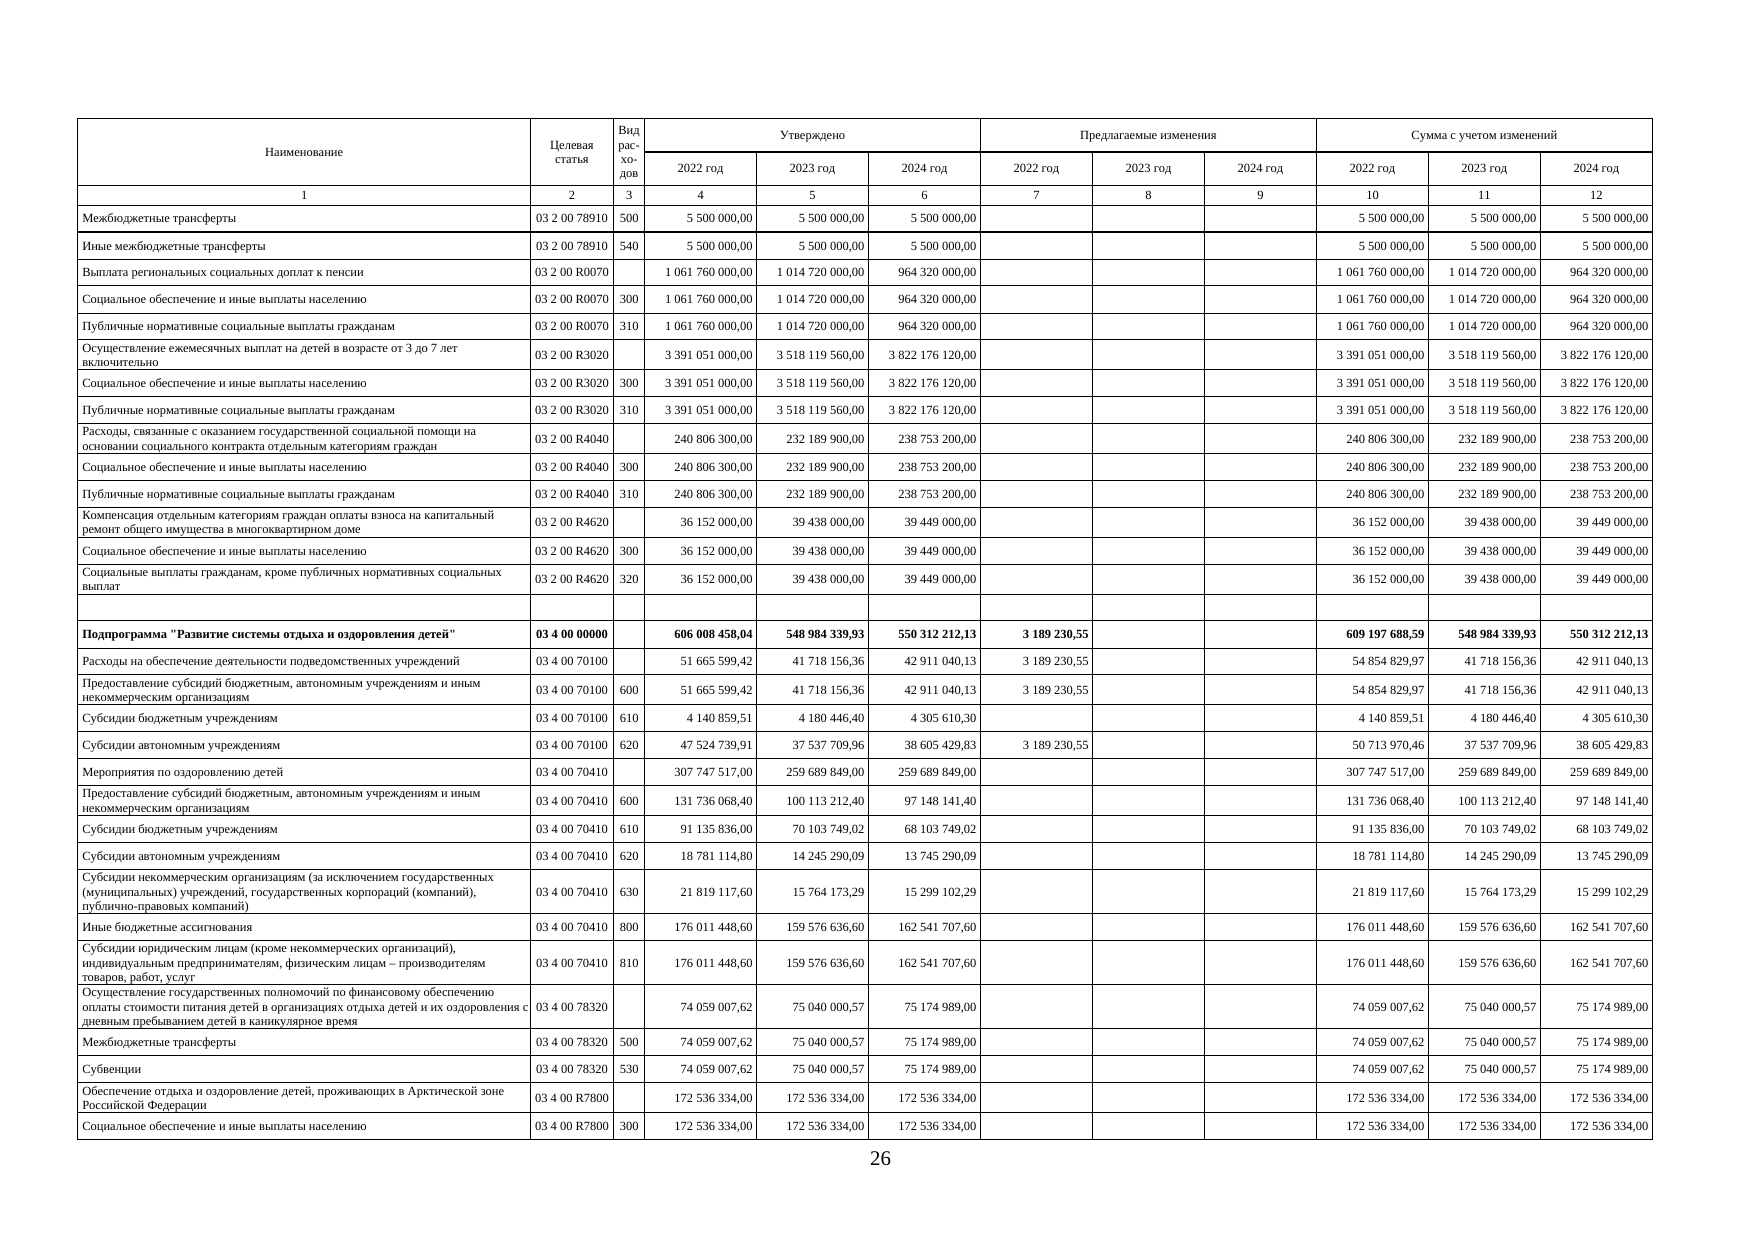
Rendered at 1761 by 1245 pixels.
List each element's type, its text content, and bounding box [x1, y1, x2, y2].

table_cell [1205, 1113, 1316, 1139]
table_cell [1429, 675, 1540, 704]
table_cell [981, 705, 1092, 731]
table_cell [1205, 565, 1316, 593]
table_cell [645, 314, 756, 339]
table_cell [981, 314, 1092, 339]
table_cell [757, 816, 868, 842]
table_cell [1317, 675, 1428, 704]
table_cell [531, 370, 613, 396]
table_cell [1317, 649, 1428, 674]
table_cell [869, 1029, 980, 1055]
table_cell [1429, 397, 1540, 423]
table_cell 2023 год [1093, 153, 1204, 184]
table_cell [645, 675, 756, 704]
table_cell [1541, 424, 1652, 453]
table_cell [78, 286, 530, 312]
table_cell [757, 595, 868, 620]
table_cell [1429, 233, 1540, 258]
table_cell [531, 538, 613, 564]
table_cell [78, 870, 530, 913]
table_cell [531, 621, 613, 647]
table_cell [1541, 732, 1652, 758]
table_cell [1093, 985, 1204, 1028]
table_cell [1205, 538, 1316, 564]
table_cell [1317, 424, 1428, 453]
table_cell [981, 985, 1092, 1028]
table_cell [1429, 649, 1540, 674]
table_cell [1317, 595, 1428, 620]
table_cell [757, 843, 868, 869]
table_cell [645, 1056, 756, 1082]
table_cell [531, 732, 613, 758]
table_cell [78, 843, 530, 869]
table_cell 2024 год [869, 153, 980, 184]
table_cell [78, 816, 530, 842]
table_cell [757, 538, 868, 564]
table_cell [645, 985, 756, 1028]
table_cell 3 [614, 186, 644, 204]
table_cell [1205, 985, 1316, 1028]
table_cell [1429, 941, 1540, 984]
table_header Утверждено [645, 119, 980, 151]
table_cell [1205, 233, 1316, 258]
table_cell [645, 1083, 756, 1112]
table_cell 2022 год [1317, 153, 1428, 184]
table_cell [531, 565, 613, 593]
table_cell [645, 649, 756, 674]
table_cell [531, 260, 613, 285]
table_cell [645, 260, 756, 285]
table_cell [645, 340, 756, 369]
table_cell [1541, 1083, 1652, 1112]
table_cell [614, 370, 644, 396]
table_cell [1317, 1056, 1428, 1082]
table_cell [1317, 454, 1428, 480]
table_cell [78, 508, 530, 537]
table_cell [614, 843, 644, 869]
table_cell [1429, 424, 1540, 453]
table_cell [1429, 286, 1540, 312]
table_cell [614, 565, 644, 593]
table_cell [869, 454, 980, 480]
table_cell 2 [531, 186, 613, 204]
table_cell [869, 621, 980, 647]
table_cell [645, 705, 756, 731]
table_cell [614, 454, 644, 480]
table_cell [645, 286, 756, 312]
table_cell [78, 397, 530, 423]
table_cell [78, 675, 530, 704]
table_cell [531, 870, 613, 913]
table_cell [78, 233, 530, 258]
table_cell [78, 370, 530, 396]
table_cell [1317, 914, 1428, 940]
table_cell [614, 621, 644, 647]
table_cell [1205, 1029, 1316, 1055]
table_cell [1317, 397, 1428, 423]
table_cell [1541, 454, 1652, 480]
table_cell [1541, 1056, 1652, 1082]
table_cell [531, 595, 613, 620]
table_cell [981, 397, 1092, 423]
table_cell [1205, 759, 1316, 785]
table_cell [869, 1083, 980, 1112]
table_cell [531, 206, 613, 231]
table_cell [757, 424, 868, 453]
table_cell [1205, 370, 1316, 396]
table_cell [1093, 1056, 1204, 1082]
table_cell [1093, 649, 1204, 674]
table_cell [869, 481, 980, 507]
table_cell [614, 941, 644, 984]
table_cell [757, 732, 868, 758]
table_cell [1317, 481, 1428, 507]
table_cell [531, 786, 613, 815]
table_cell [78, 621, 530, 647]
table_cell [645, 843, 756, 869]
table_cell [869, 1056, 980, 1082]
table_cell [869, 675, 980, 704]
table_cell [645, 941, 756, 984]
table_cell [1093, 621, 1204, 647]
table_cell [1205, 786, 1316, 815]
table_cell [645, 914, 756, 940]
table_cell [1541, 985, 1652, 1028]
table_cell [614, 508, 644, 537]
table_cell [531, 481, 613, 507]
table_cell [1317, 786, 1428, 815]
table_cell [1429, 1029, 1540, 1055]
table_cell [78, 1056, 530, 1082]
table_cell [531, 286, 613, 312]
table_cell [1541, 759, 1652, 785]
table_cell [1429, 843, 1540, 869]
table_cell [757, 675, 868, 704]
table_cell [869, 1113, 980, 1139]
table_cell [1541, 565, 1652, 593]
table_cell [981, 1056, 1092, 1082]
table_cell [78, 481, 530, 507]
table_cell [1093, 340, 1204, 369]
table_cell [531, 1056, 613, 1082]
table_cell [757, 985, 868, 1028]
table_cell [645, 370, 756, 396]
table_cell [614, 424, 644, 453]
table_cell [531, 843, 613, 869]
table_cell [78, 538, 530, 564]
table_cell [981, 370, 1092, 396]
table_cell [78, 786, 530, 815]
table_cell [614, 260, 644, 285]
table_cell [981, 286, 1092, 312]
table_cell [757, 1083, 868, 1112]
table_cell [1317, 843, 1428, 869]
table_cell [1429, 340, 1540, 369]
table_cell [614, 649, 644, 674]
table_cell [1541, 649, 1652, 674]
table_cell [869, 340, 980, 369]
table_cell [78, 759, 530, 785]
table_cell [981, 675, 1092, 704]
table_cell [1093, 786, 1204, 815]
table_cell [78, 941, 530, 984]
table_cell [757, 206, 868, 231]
table_header Предлагаемые изменения [981, 119, 1316, 151]
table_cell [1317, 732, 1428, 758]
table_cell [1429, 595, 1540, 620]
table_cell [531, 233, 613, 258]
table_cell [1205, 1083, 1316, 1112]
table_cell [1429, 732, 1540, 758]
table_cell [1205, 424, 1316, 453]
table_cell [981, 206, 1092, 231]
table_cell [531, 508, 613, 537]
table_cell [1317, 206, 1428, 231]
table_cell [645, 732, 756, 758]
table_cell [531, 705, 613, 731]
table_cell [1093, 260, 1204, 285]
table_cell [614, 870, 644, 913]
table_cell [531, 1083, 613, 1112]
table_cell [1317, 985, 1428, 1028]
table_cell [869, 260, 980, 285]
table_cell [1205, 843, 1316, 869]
table_cell 5 [757, 186, 868, 204]
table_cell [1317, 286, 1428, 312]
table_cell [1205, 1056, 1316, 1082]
table_cell 2024 год [1541, 153, 1652, 184]
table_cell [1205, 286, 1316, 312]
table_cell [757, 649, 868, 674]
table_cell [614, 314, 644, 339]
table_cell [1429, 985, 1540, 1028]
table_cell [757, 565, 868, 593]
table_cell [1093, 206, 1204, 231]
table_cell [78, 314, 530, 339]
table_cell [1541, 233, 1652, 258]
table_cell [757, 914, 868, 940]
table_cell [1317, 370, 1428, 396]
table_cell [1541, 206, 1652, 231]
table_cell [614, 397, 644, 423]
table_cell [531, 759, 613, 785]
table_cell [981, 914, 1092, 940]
table_cell 10 [1317, 186, 1428, 204]
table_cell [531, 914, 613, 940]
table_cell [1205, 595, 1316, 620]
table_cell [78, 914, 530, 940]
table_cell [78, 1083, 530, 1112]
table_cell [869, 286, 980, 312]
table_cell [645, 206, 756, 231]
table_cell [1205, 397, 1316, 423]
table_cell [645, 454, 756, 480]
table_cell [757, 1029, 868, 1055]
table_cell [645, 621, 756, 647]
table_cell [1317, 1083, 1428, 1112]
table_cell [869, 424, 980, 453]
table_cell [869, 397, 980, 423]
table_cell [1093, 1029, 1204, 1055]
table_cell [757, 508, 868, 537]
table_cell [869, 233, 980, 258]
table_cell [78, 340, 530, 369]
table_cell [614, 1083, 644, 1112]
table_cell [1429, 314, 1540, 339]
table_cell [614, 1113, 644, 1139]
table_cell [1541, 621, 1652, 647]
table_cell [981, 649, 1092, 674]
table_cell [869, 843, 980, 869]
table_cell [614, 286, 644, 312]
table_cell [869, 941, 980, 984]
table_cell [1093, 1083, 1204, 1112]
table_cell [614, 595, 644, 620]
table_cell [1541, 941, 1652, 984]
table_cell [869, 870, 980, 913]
table_cell 11 [1429, 186, 1540, 204]
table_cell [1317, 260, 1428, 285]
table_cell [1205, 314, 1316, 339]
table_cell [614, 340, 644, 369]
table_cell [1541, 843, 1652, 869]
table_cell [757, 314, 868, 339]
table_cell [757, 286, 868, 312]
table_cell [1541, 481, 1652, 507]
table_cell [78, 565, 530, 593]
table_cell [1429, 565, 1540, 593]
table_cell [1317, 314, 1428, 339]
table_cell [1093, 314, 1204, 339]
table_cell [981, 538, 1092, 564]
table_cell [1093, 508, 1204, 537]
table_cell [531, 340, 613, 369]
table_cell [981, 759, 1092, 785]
table_cell 8 [1093, 186, 1204, 204]
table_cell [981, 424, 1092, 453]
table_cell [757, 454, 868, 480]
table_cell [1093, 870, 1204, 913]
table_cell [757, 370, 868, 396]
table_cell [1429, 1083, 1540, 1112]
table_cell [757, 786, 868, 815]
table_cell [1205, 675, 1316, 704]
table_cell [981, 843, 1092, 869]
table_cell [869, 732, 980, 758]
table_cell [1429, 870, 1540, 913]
table_cell 12 [1541, 186, 1652, 204]
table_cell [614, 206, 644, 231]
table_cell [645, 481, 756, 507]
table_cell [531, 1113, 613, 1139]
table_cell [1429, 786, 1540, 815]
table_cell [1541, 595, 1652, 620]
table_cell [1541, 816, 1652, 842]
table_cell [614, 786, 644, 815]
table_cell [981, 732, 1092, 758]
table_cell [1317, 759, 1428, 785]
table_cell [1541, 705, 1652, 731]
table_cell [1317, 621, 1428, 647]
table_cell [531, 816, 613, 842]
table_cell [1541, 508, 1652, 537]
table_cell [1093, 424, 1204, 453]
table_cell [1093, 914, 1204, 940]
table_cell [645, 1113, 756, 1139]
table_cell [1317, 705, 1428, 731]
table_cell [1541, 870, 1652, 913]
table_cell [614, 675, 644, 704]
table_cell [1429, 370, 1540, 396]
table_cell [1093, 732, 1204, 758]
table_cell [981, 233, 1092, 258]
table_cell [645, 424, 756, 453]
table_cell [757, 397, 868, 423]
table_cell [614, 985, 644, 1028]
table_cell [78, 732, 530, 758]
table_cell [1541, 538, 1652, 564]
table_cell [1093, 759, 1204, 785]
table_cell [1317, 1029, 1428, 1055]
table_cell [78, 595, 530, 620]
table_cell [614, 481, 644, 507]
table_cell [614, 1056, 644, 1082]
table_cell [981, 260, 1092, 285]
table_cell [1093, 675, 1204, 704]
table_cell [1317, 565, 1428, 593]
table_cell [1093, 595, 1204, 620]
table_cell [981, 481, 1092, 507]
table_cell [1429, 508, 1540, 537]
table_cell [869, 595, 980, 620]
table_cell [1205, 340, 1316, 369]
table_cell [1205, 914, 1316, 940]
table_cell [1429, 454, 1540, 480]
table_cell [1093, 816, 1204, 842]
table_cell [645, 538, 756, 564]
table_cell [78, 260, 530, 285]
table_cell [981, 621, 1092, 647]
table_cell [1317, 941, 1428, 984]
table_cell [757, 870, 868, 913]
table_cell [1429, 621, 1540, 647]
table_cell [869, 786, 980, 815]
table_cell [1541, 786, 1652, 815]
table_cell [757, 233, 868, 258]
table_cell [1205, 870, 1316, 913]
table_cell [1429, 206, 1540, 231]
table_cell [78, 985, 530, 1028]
table_header Наименование [78, 119, 530, 184]
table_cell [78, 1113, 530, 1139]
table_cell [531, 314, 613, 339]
table_cell 2023 год [1429, 153, 1540, 184]
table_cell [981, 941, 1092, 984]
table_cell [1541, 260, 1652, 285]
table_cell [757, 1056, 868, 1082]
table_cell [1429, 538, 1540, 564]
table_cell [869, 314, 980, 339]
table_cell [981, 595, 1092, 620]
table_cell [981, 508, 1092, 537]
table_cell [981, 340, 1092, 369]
table_header Вид рас- хо- дов [614, 119, 644, 184]
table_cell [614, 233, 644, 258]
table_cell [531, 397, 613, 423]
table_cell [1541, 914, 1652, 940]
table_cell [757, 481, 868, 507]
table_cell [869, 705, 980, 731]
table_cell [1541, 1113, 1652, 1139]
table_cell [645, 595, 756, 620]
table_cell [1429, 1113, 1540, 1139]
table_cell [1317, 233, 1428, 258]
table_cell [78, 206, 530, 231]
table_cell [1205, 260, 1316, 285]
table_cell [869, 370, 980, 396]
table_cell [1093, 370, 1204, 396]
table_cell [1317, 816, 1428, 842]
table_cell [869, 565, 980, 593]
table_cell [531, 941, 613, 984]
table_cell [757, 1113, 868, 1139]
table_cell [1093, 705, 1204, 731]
table_cell 2023 год [757, 153, 868, 184]
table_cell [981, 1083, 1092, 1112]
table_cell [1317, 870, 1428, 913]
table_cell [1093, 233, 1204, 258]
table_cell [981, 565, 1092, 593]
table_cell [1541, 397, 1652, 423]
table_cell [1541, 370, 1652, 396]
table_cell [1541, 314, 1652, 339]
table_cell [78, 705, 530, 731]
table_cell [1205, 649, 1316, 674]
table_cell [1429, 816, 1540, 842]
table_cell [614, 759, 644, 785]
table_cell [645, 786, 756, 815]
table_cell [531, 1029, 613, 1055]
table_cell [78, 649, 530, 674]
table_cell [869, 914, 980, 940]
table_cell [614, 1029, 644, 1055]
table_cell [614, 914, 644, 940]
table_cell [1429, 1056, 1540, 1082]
table_header Целевая статья [531, 119, 613, 184]
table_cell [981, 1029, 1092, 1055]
table_cell 7 [981, 186, 1092, 204]
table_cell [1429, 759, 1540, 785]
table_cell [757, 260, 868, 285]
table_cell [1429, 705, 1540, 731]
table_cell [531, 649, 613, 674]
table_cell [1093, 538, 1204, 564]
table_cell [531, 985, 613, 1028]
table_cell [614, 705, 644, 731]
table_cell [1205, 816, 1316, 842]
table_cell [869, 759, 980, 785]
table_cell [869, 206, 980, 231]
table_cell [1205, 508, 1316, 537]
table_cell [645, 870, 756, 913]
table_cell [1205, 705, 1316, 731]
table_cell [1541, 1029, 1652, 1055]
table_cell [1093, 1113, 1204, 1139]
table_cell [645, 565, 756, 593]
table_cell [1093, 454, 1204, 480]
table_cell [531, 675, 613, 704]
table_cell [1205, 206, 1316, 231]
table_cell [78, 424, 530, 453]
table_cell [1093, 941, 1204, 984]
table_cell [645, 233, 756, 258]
table_header Сумма с учетом изменений [1317, 119, 1652, 151]
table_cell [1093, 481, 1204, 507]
table_cell 9 [1205, 186, 1316, 204]
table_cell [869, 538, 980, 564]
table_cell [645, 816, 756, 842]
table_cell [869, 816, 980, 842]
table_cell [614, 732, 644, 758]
table_cell 4 [645, 186, 756, 204]
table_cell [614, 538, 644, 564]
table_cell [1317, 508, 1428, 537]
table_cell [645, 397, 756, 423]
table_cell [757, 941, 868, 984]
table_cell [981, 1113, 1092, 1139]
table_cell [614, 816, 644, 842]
table_cell 2022 год [981, 153, 1092, 184]
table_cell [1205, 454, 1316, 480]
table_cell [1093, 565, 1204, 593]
table_cell 2024 год [1205, 153, 1316, 184]
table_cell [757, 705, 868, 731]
table_cell 2022 год [645, 153, 756, 184]
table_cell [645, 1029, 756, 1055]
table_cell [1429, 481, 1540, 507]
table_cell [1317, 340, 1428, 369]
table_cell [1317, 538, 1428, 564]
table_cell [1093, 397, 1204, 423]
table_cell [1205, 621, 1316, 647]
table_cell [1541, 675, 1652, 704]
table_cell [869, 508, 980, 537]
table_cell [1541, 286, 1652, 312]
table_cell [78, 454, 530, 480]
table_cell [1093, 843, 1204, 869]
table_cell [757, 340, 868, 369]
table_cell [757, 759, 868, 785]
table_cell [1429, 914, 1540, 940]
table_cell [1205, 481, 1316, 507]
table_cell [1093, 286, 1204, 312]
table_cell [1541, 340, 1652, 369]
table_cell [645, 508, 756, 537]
table_cell 1 [78, 186, 530, 204]
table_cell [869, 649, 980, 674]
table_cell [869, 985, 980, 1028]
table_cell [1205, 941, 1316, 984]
table_cell 6 [869, 186, 980, 204]
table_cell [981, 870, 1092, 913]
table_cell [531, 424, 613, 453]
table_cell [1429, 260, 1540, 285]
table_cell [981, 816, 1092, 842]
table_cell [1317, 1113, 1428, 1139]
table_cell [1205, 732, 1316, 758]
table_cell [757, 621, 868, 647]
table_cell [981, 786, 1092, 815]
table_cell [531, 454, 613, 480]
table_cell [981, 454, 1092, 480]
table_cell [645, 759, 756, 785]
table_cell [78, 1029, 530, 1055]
